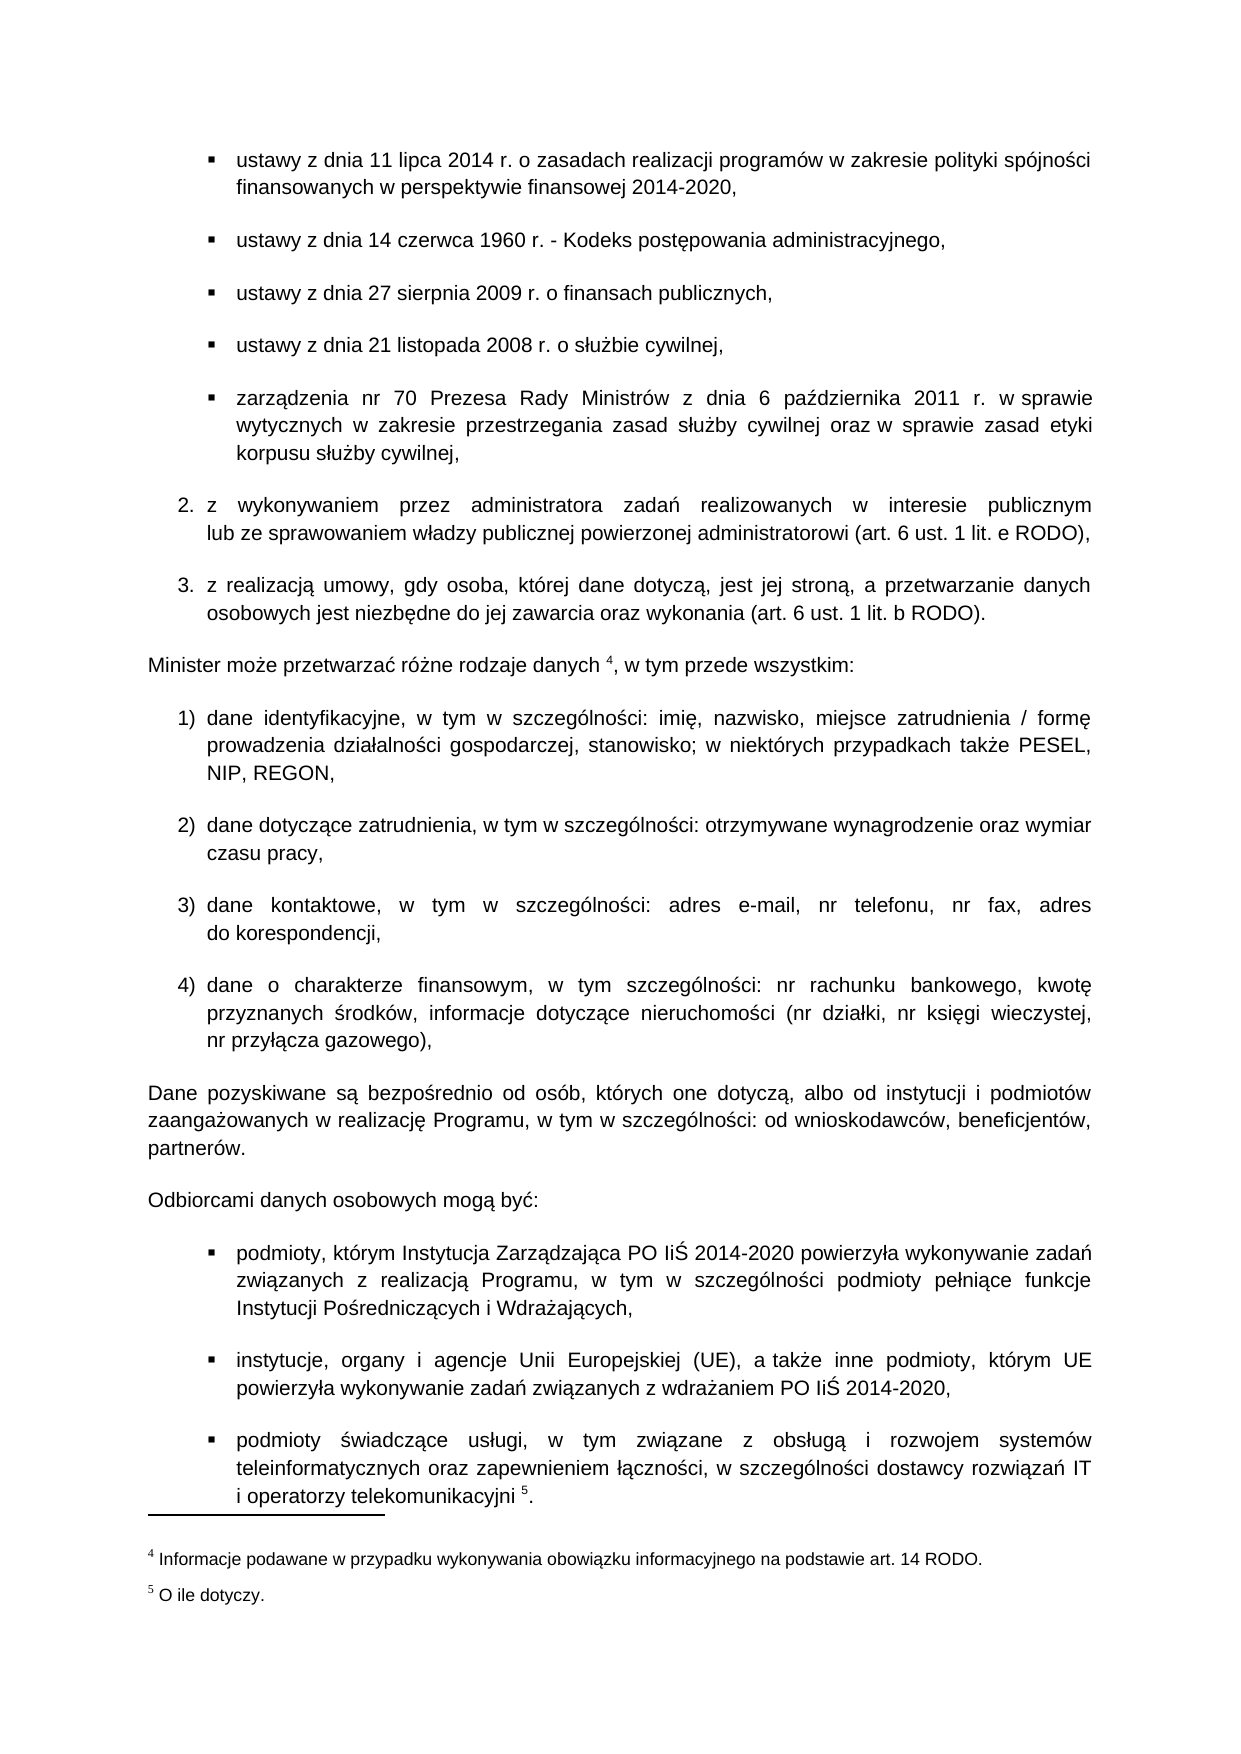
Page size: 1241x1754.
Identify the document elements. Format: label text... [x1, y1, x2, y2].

list dane o charakterze finansowym, w tym szczególności: nr rachunku bankowego, kwotę przyznanych środków, informacje dotyczące nieruchomości (nr działki, nr księgi wieczystej, nr przyłącza gazowego), [177, 973, 1093, 1052]
list ustawy z dnia 27 sierpnia 2009 r. o finansach publicznych, [207, 280, 1093, 304]
list ustawy z dnia 21 listopada 2008 r. o służbie cywilnej, [207, 333, 1093, 357]
list dane dotyczące zatrudnienia, w tym w szczególności: otrzymywane wynagrodzenie oraz wymiar czasu pracy, [177, 813, 1093, 864]
text Minister może przetwarzać różne rodzaje danych , w tym przede wszystkim: [148, 653, 1093, 677]
text Odbiorcami danych osobowych mogą być: [148, 1188, 1093, 1212]
list dane kontaktowe, w tym w szczególności: adres e-mail, nr telefonu, nr fax, adres do korespondencji, [177, 893, 1093, 944]
list ustawy z dnia 11 lipca 2014 r. o zasadach realizacji programów w zakresie polityki spójności finansowanych w perspektywie finansowej 2014-2020, [207, 148, 1093, 199]
list instytucje, organy i agencje Unii Europejskiej (UE), a także inne podmioty, którym UE powierzyła wykonywanie zadań związanych z wdrażaniem PO IiŚ 2014-2020, [207, 1348, 1093, 1400]
text Dane pozyskiwane są bezpośrednio od osób, których one dotyczą, albo od instytucji i podmiotów zaangażowanych w realizację Programu, w tym w szczególności: od wnioskodawców, beneficjentów, partnerów. [148, 1081, 1093, 1159]
list zarządzenia nr 70 Prezesa Rady Ministrów z dnia 6 października 2011 r. w sprawie wytycznych w zakresie przestrzegania zasad służby cywilnej oraz w sprawie zasad etyki korpusu służby cywilnej, [207, 386, 1093, 464]
list podmioty, którym Instytucja Zarządzająca PO IiŚ 2014-2020 powierzyła wykonywanie zadań związanych z realizacją Programu, w tym w szczególności podmioty pełniące funkcje Instytucji Pośredniczących i Wdrażających, [207, 1241, 1093, 1320]
list dane identyfikacyjne, w tym w szczególności: imię, nazwisko, miejsce zatrudnienia / formę prowadzenia działalności gospodarczej, stanowisko; w niektórych przypadkach także PESEL, NIP, REGON, [177, 706, 1093, 784]
list z realizacją umowy, gdy osoba, której dane dotyczą, jest jej stroną, a przetwarzanie danych osobowych jest niezbędne do jej zawarcia oraz wykonania (art. 6 ust. 1 lit. b RODO). [177, 573, 1093, 624]
list podmioty świadczące usługi, w tym związane z obsługą i rozwojem systemów teleinformatycznych oraz zapewnieniem łączności, w szczególności dostawcy rozwiązań IT i operatorzy telekomunikacyjni . [207, 1428, 1093, 1507]
list z wykonywaniem przez administratora zadań realizowanych w interesie publicznym lub ze sprawowaniem władzy publicznej powierzonej administratorowi (art. 6 ust. 1 lit. e RODO), [177, 493, 1093, 544]
list ustawy z dnia 14 czerwca 1960 r. - Kodeks postępowania administracyjnego, [207, 228, 1093, 252]
